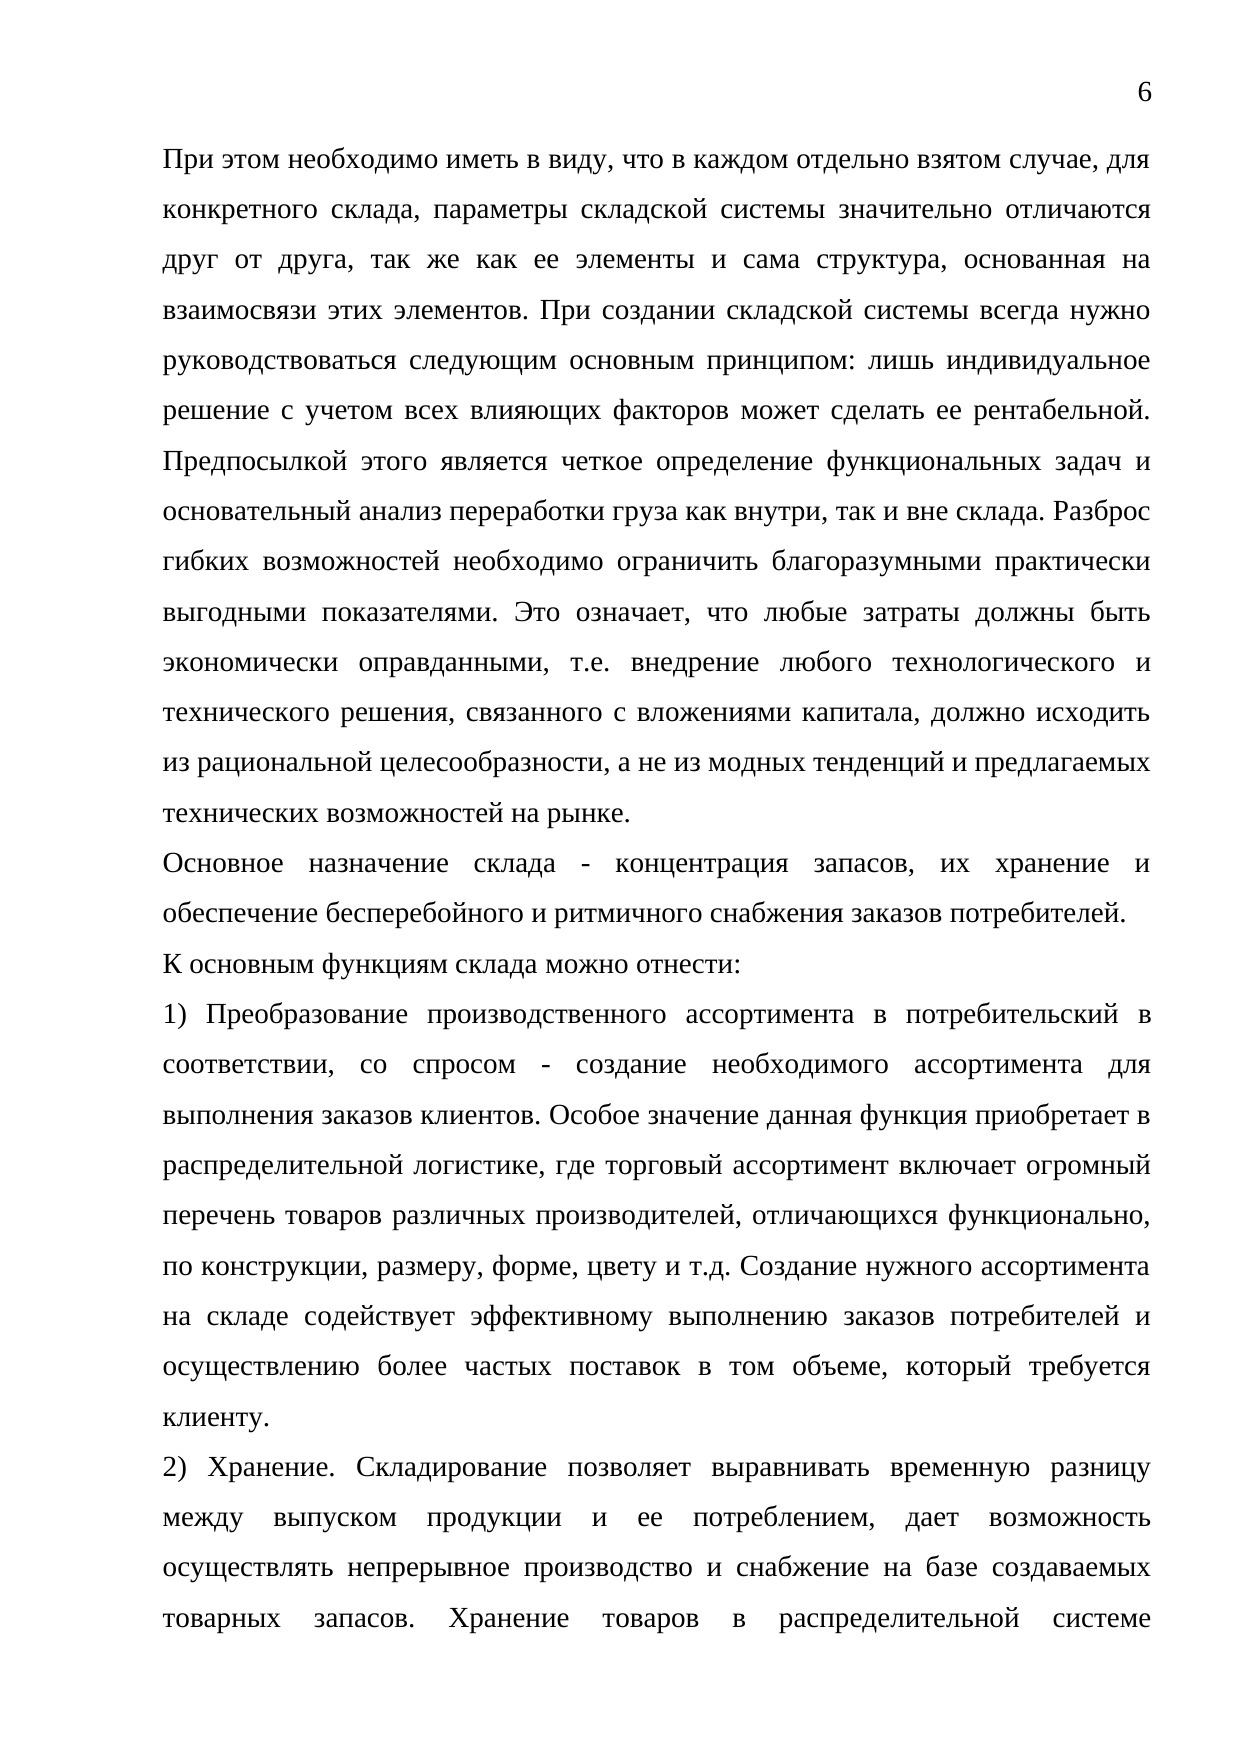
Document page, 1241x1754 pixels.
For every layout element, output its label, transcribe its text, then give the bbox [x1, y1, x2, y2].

text 1) Преобразование производственного ассортимента в потребительский в соответствии, со спросом - создание необходимого ассортимента для выполнения заказов клиентов. Особое значение данная функция приобретает в распределительной логистике, где торговый ассортимент включает огромный перечень товаров различных производителей, отличающихся функционально, по конструкции, размеру, форме, цвету и т.д. Создание нужного ассортимента на складе содействует эффективному выполнению заказов потребителей и осуществлению более частых поставок в том объеме, который требуется клиенту. [162, 996, 1152, 1432]
text Основное назначение склада - концентрация запасов, их хранение и обеспечение бесперебойного и ритмичного снабжения заказов потребителей. [162, 845, 1152, 929]
text К основным функциям склада можно отнести: [162, 946, 1152, 979]
text При этом необходимо иметь в виду, что в каждом отдельно взятом случае, для конкретного склада, параметры складской системы значительно отличаются друг от друга, так же как ее элементы и сама структура, основанная на взаимосвязи этих элементов. При создании складской системы всегда нужно руководствоваться следующим основным принципом: лишь индивидуальное решение с учетом всех влияющих факторов может сделать ее рентабельной. Предпосылкой этого является четкое определение функциональных задач и основательный анализ переработки груза как внутри, так и вне склада. Разброс гибких возможностей необходимо ограничить благоразумными практически выгодными показателями. Это означает, что любые затраты должны быть экономически оправданными, т.е. внедрение любого технологического и технического решения, связанного с вложениями капитала, должно исходить из рациональной целесообразности, а не из модных тенденций и предлагаемых технических возможностей на рынке. [162, 141, 1152, 828]
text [162, 1449, 1152, 1633]
